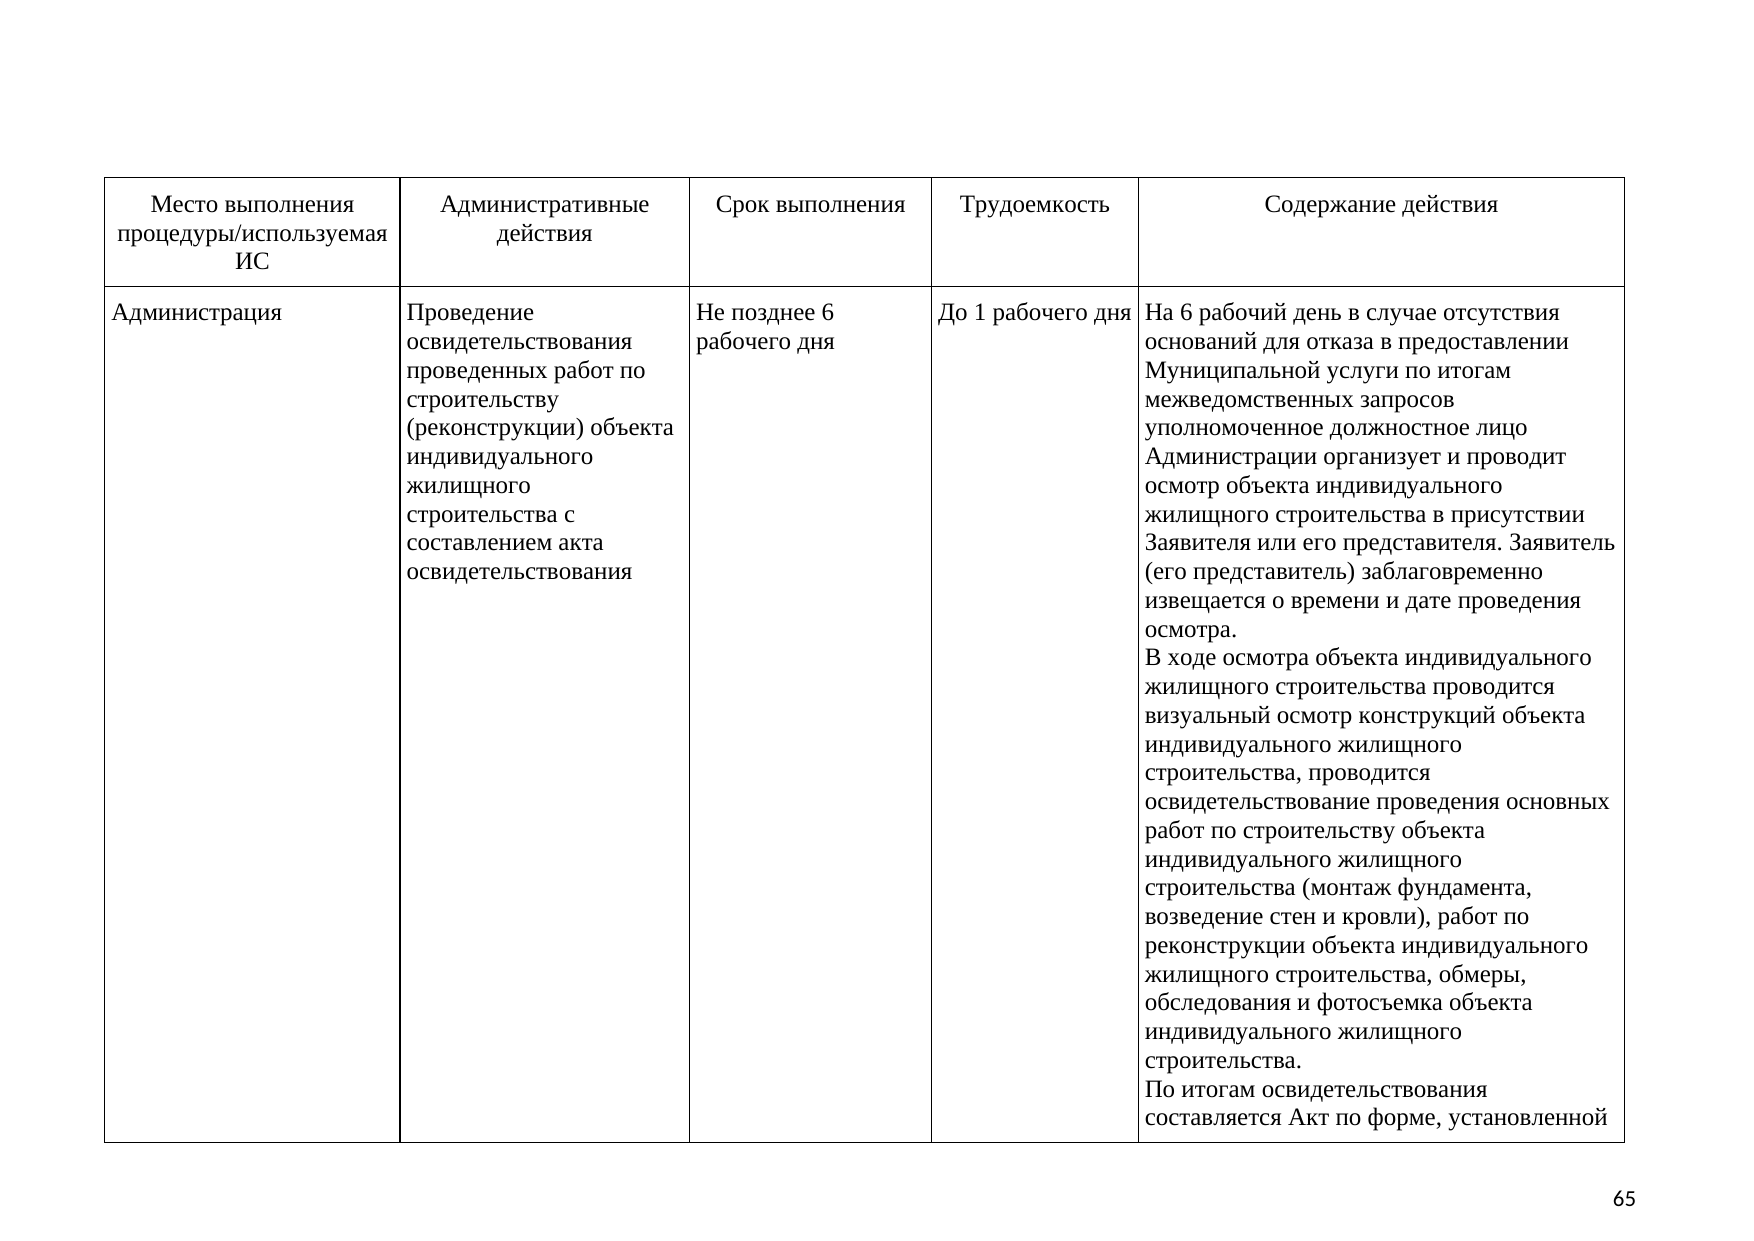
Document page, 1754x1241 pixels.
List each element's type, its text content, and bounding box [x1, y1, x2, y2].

table_cell Администрация [105, 287, 399, 1142]
table_header Административные действия [401, 178, 689, 286]
table_header Содержание действия [1139, 178, 1624, 286]
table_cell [690, 287, 931, 1142]
table_cell До 1 рабочего дня [932, 287, 1138, 1142]
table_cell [1139, 287, 1624, 1142]
table_header Трудоемкость [932, 178, 1138, 286]
table_header Место выполнения процедуры/используемая ИС [105, 178, 399, 286]
table_header Срок выполнения [690, 178, 931, 286]
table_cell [401, 287, 689, 1142]
